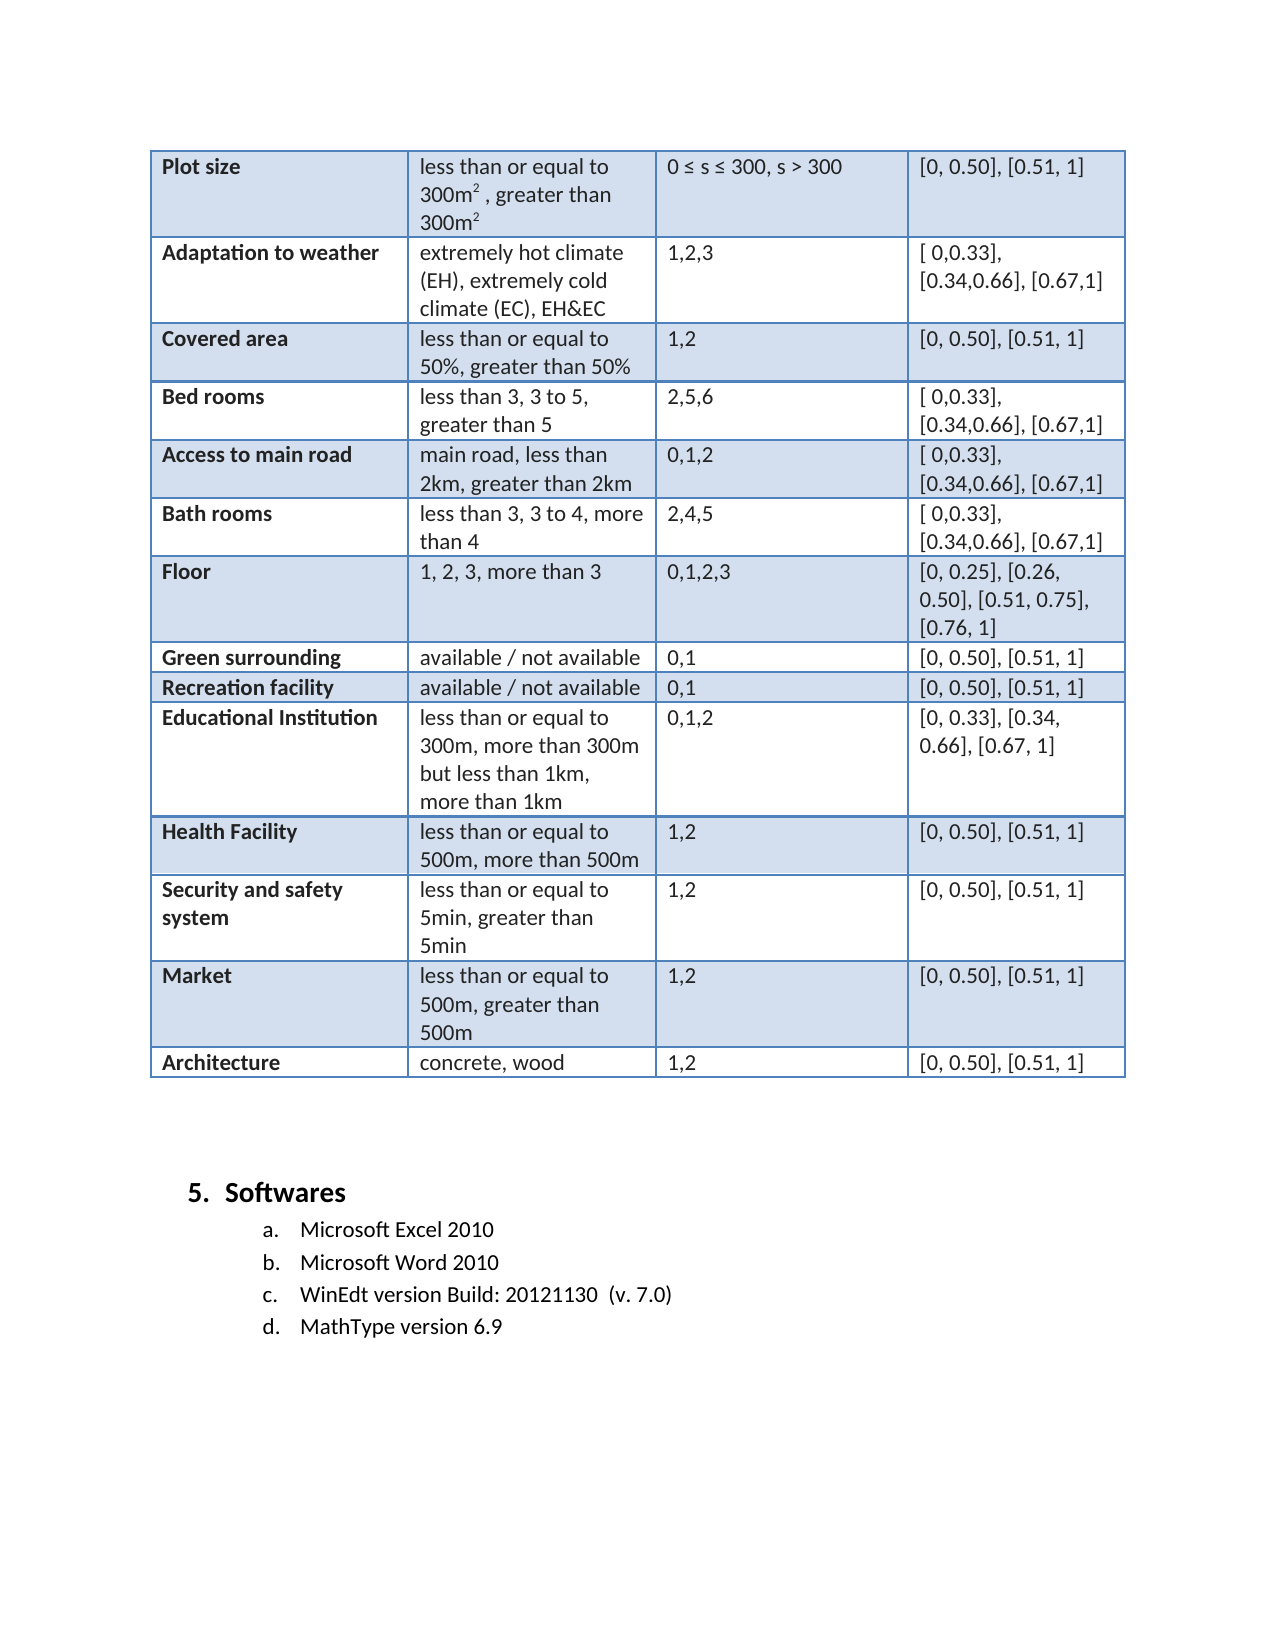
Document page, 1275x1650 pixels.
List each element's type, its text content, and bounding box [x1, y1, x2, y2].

table_cell [ 0,0.33], [0.34,0.66], [0.67,1] [909, 238, 1124, 322]
table_cell [0, 0.50], [0.51, 1] [909, 673, 1124, 701]
table_cell 0,1 [657, 643, 907, 671]
table_cell 0 ≤ s ≤ 300, s > 300 [657, 152, 907, 236]
table_cell less than or equal to 300m2 , greater than 300m2 [409, 152, 655, 236]
table_cell 1, 2, 3, more than 3 [409, 557, 655, 641]
table_cell less than 3, 3 to 5, greater than 5 [409, 383, 655, 438]
table_cell less than or equal to 300m, more than 300m but less than 1km, more than 1km [409, 703, 655, 815]
table_cell less than or equal to 500m, more than 500m [409, 818, 655, 873]
table_cell 1,2 [657, 1048, 907, 1076]
table_cell less than 3, 3 to 4, more than 4 [409, 499, 655, 555]
table_cell [0, 0.33], [0.34, 0.66], [0.67, 1] [909, 703, 1124, 815]
list Microsoft Word 2010 [262, 1248, 1125, 1276]
table_cell [ 0,0.33], [0.34,0.66], [0.67,1] [909, 441, 1124, 497]
list WinEdt version Build: 20121130 (v. 7.0) [262, 1280, 1125, 1308]
table_cell less than or equal to 50%, greater than 50% [409, 324, 655, 380]
list MathType version 6.9 [262, 1312, 1125, 1340]
table_cell 1,2 [657, 962, 907, 1046]
table_cell 0,1 [657, 673, 907, 701]
table_cell Market [152, 962, 407, 1046]
table_cell Health Facility [152, 818, 407, 873]
table_cell 1,2 [657, 818, 907, 873]
table_cell extremely hot climate (EH), extremely cold climate (EC), EH&EC [409, 238, 655, 322]
table_cell [ 0,0.33], [0.34,0.66], [0.67,1] [909, 499, 1124, 555]
table_cell [0, 0.50], [0.51, 1] [909, 1048, 1124, 1076]
table_cell Educational Institution [152, 703, 407, 815]
table_cell [0, 0.25], [0.26, 0.50], [0.51, 0.75], [0.76, 1] [909, 557, 1124, 641]
table_cell [0, 0.50], [0.51, 1] [909, 643, 1124, 671]
table_cell Covered area [152, 324, 407, 380]
table_cell [0, 0.50], [0.51, 1] [909, 876, 1124, 959]
table_cell [0, 0.50], [0.51, 1] [909, 962, 1124, 1046]
table_cell 1,2 [657, 876, 907, 959]
table_cell Recreation facility [152, 673, 407, 701]
table_cell less than or equal to 500m, greater than 500m [409, 962, 655, 1046]
table_cell 1,2,3 [657, 238, 907, 322]
table_cell 0,1,2,3 [657, 557, 907, 641]
table_cell concrete, wood [409, 1048, 655, 1076]
table_cell 2,5,6 [657, 383, 907, 438]
table_cell Floor [152, 557, 407, 641]
table_cell 1,2 [657, 324, 907, 380]
table_cell main road, less than 2km, greater than 2km [409, 441, 655, 497]
table_cell [0, 0.50], [0.51, 1] [909, 152, 1124, 236]
table_cell available / not available [409, 643, 655, 671]
list Softwares [187, 1174, 1125, 1210]
table_cell Security and safety system [152, 876, 407, 959]
table_cell 0,1,2 [657, 703, 907, 815]
table_cell [0, 0.50], [0.51, 1] [909, 324, 1124, 380]
table_cell Architecture [152, 1048, 407, 1076]
table_cell Green surrounding [152, 643, 407, 671]
table_cell Access to main road [152, 441, 407, 497]
table_cell Adaptation to weather [152, 238, 407, 322]
table_cell 0,1,2 [657, 441, 907, 497]
table_cell available / not available [409, 673, 655, 701]
table_cell 2,4,5 [657, 499, 907, 555]
table_cell Plot size [152, 152, 407, 236]
table_cell less than or equal to 5min, greater than 5min [409, 876, 655, 959]
table_cell Bath rooms [152, 499, 407, 555]
table_cell Bed rooms [152, 383, 407, 438]
list Microsoft Excel 2010 [262, 1215, 1125, 1243]
table_cell [0, 0.50], [0.51, 1] [909, 818, 1124, 873]
table_cell [ 0,0.33], [0.34,0.66], [0.67,1] [909, 383, 1124, 438]
